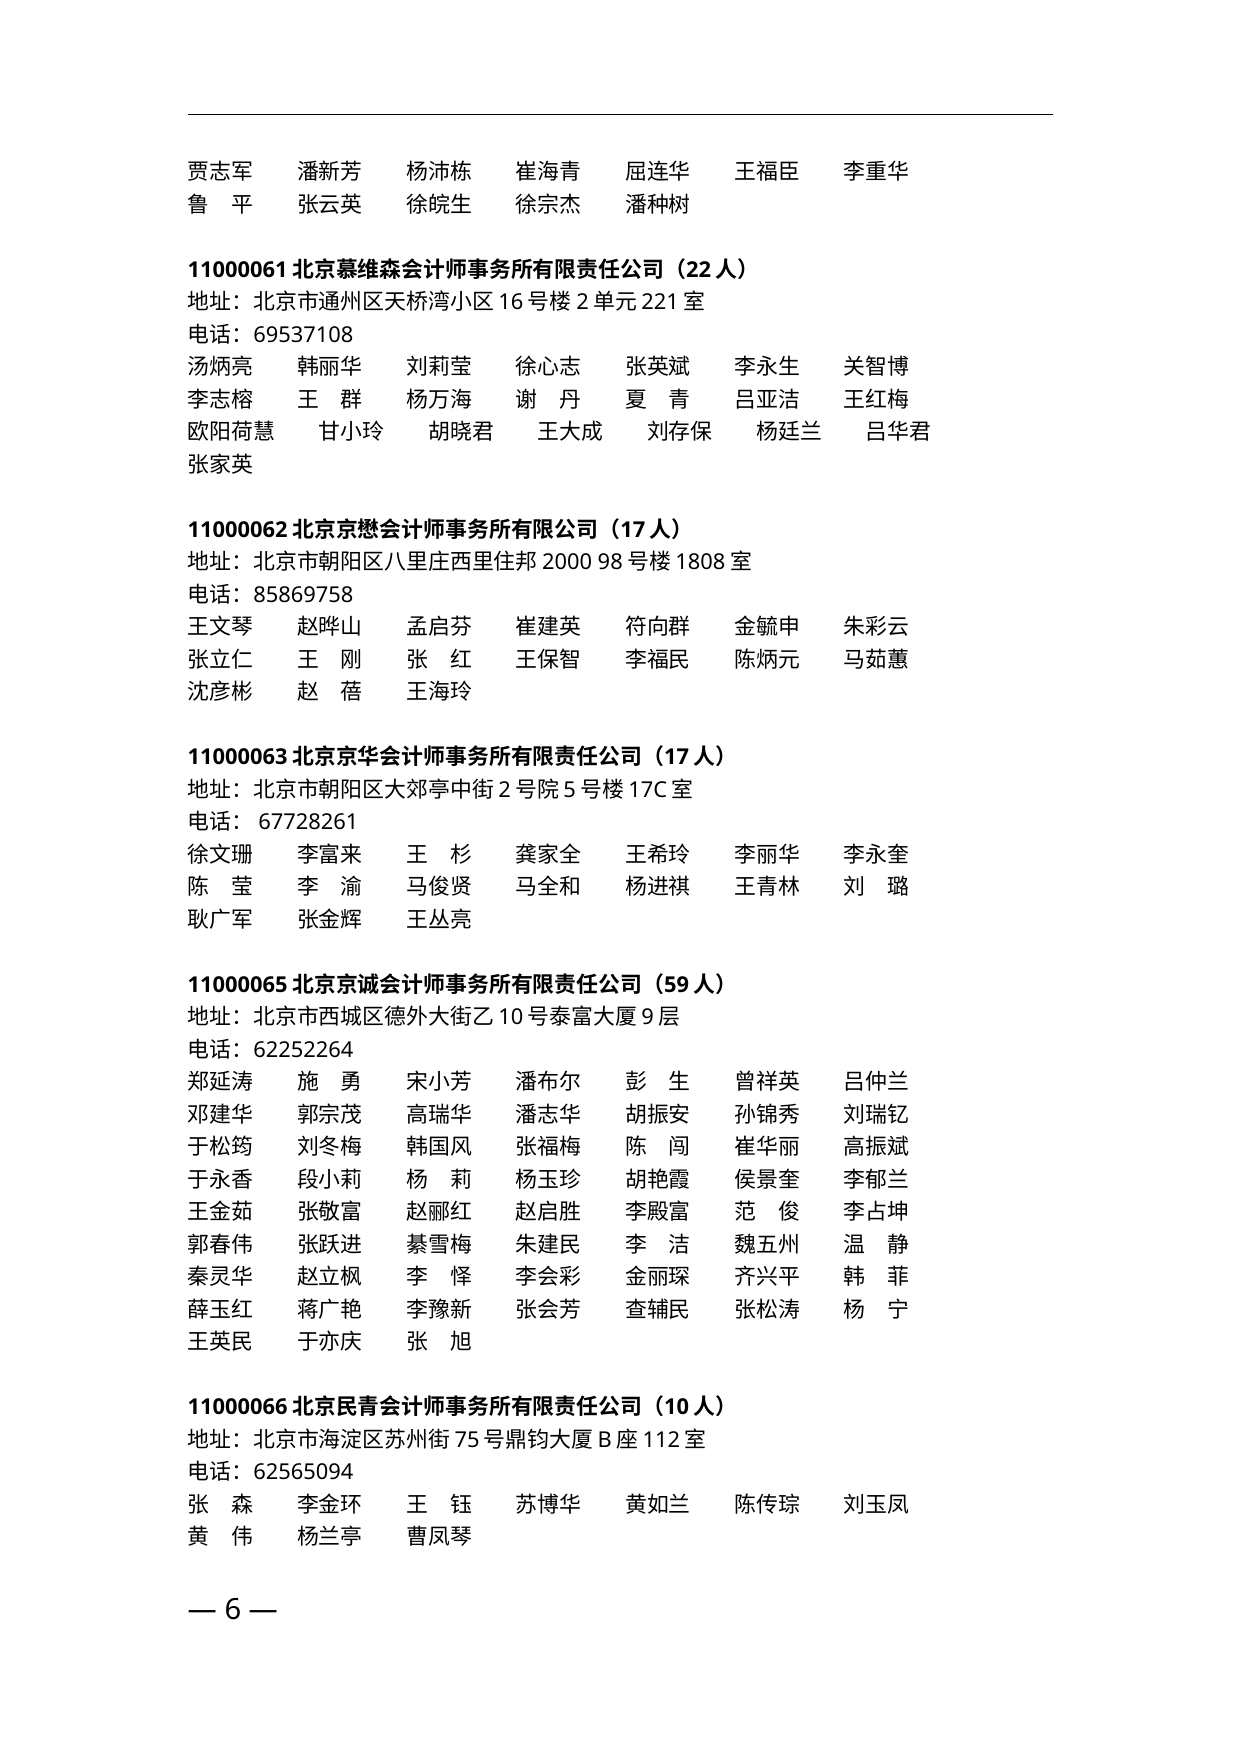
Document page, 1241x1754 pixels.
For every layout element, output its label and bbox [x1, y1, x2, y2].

text [187, 154, 1053, 1551]
